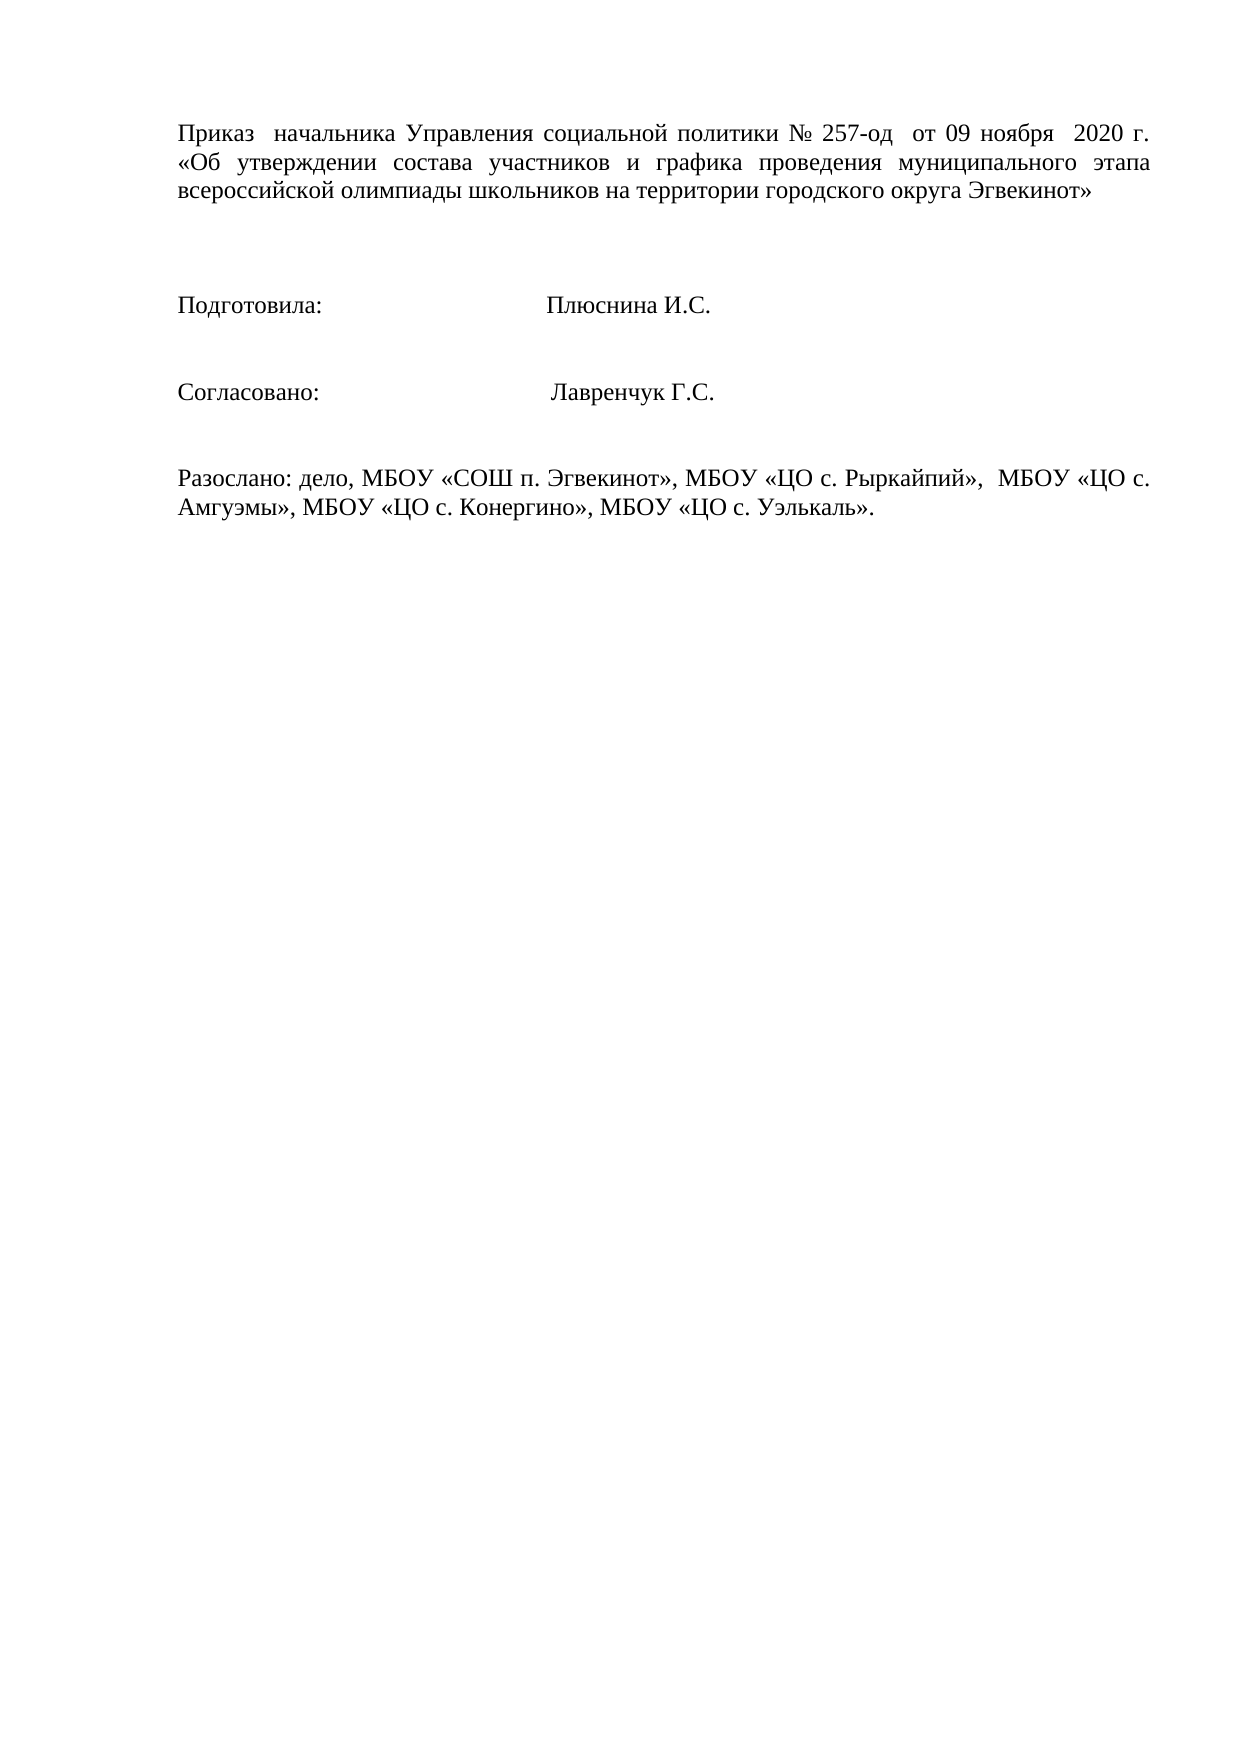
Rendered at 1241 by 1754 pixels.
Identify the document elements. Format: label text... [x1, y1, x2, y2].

text Приказ начальника Управления социальной политики № 257-од от 09 ноября 2020 г. «Об утверждении состава участников и графика проведения муниципального этапа всероссийской олимпиады школьников на территории городского округа Эгвекинот» [177, 118, 1152, 204]
text Согласовано: Лавренчук Г.С. [177, 377, 1152, 406]
text Разослано: дело, МБОУ «СОШ п. Эгвекинот», МБОУ «ЦО с. Рыркайпий», МБОУ «ЦО с. Амгуэмы», МБОУ «ЦО с. Конергино», МБОУ «ЦО с. Уэлькаль». [177, 463, 1152, 521]
text Подготовила: Плюснина И.С. [177, 291, 1152, 319]
